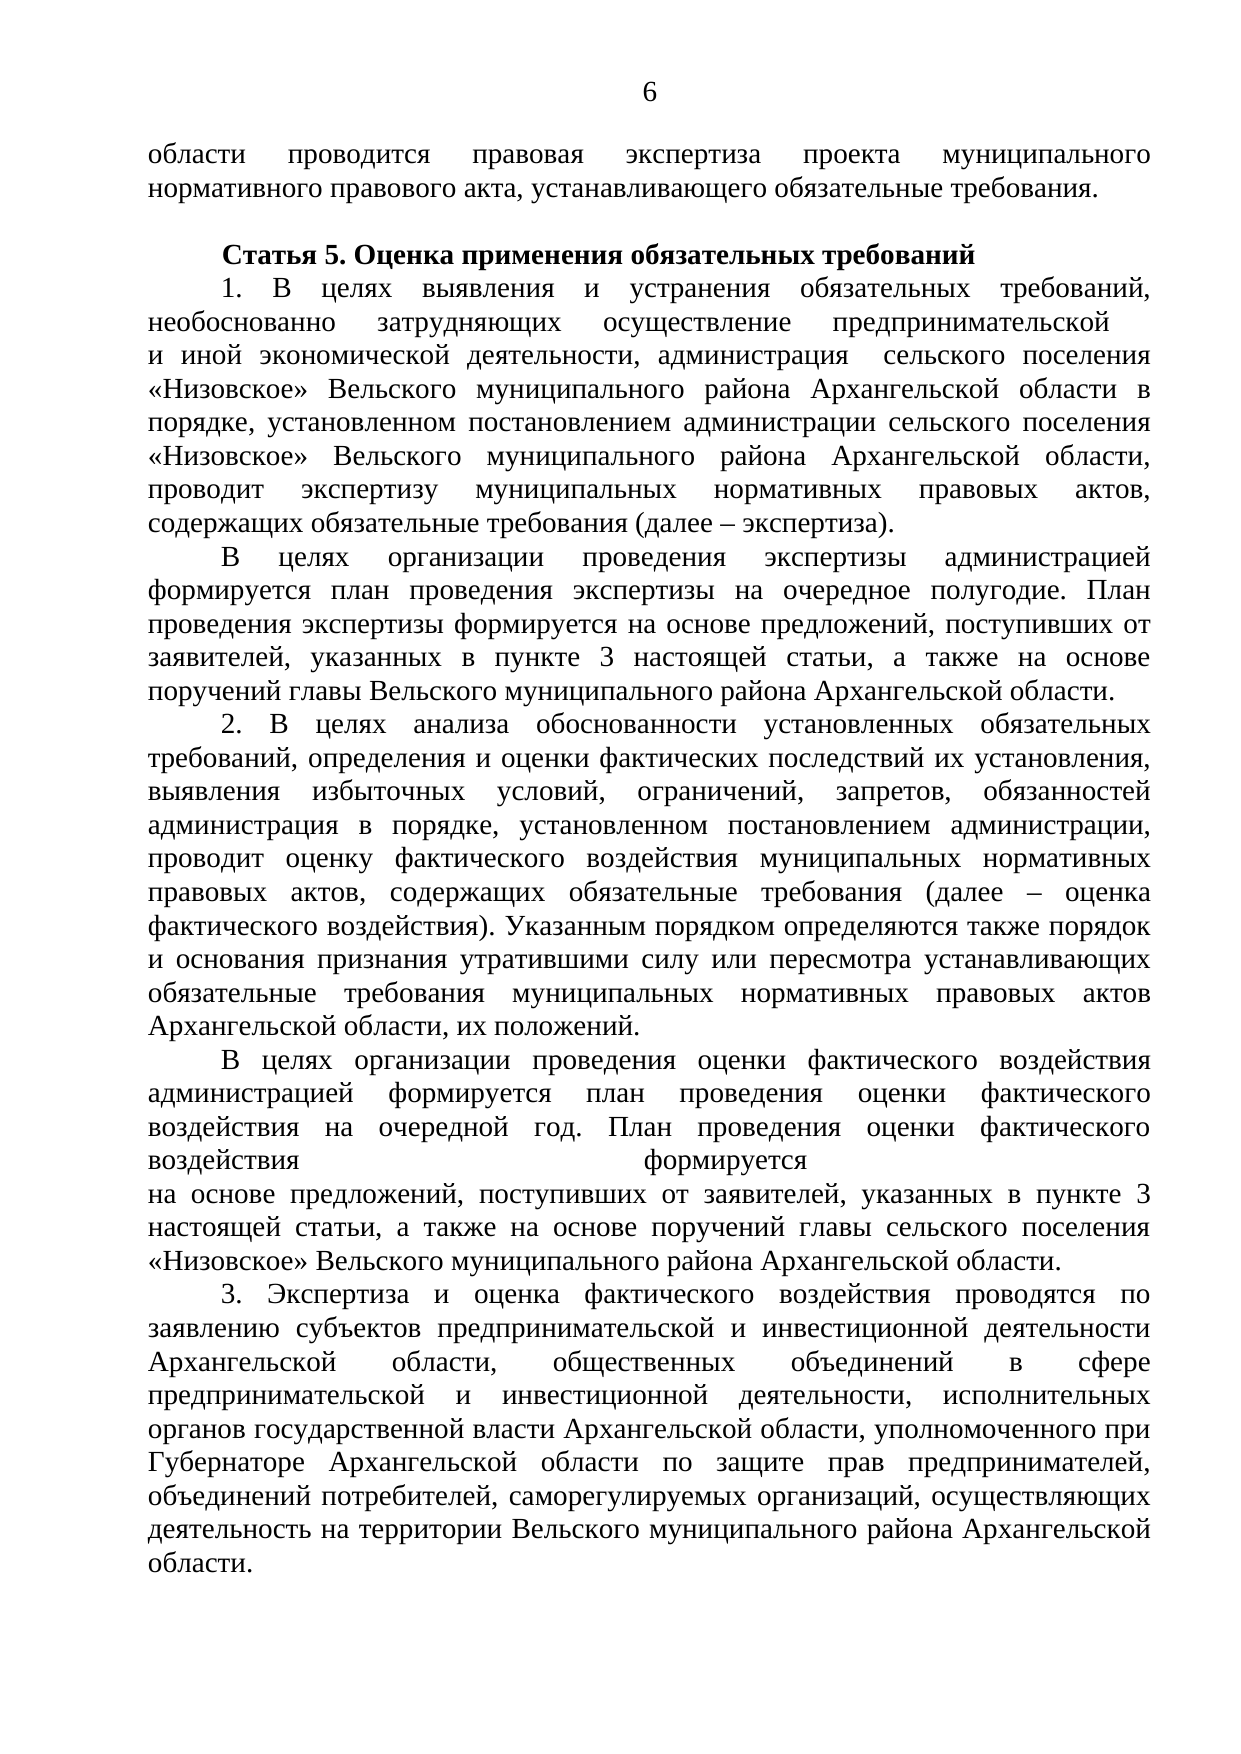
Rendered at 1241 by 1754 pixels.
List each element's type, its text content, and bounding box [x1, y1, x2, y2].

text 3. Экспертиза и оценка фактического воздействия проводятся по заявлению субъектов предпринимательской и инвестиционной деятельности Архангельской области, общественных объединений в сфере предпринимательской и инвестиционной деятельности, исполнительных органов государственной власти Архангельской области, уполномоченного при Губернаторе Архангельской области по защите прав предпринимателей, объединений потребителей, саморегулируемых организаций, осуществляющих деятельность на территории Вельского муниципального района Архангельской области. [148, 1277, 1152, 1578]
text Статья 5. Оценка применения обязательных требований [148, 237, 1152, 270]
text В целях организации проведения экспертизы администрацией формируется план проведения экспертизы на очередное полугодие. План проведения экспертизы формируется на основе предложений, поступивших от заявителей, указанных в пункте 3 настоящей статьи, а также на основе поручений главы Вельского муниципального района Архангельской области. [148, 539, 1152, 706]
text В целях организации проведения оценки фактического воздействия администрацией формируется план проведения оценки фактического воздействия на очередной год. План проведения оценки фактического воздействия формируется на основе предложений, поступивших от заявителей, указанных в пункте 3 настоящей статьи, а также на основе поручений главы сельского поселения «Низовское» Вельского муниципального района Архангельской области. [148, 1042, 1152, 1277]
text 1. В целях выявления и устранения обязательных требований, необоснованно затрудняющих осуществление предпринимательской и иной экономической деятельности, администрация сельского поселения «Низовское» Вельского муниципального района Архангельской области в порядке, установленном постановлением администрации сельского поселения «Низовское» Вельского муниципального района Архангельской области, проводит экспертизу муниципальных нормативных правовых актов, содержащих обязательные требования (далее – экспертиза). [148, 270, 1152, 539]
text 2. В целях анализа обоснованности установленных обязательных требований, определения и оценки фактических последствий их установления, выявления избыточных условий, ограничений, запретов, обязанностей администрация в порядке, установленном постановлением администрации, проводит оценку фактического воздействия муниципальных нормативных правовых актов, содержащих обязательные требования (далее – оценка фактического воздействия). Указанным порядком определяются также порядок и основания признания утратившими силу или пересмотра устанавливающих обязательные требования муниципальных нормативных правовых актов Архангельской области, их положений. [148, 706, 1152, 1042]
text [148, 136, 1152, 203]
